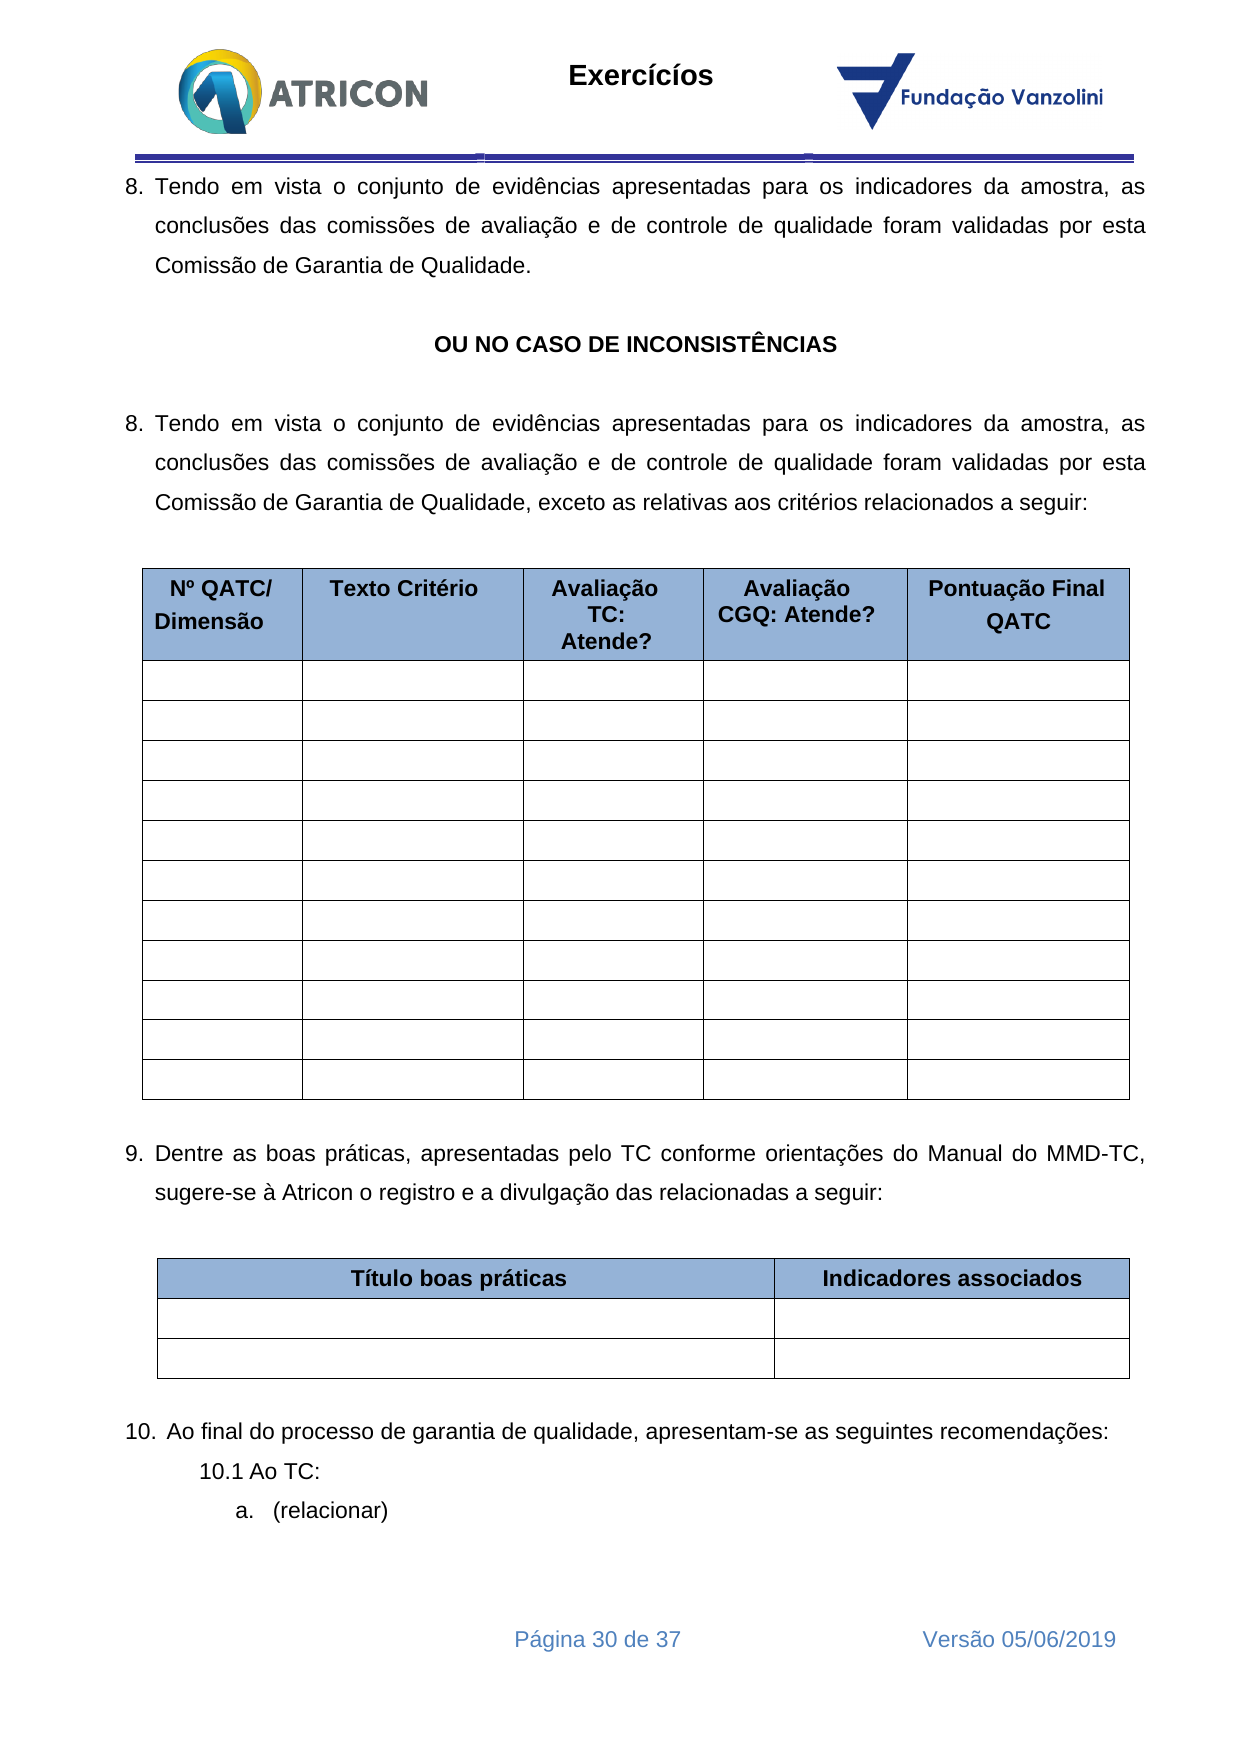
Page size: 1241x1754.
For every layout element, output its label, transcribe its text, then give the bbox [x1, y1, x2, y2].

table_cell [704, 781, 907, 820]
table_cell [908, 741, 1129, 780]
table_header Indicadores associados [775, 1259, 1129, 1298]
table_cell [704, 1020, 907, 1059]
table_cell [908, 781, 1129, 820]
table_cell [524, 1060, 703, 1099]
list (relacionar) [235, 1497, 1146, 1524]
table_cell [303, 981, 523, 1019]
table_cell [908, 661, 1129, 700]
table_cell [524, 941, 703, 979]
list Ao TC: [199, 1458, 1146, 1484]
table_cell [303, 821, 523, 860]
table_header Título boas práticas [158, 1259, 774, 1298]
table_cell [704, 861, 907, 900]
table_header Avaliação TC: Atende? [524, 569, 703, 660]
table_cell [704, 941, 907, 979]
table_cell [143, 701, 302, 740]
table_cell [303, 741, 523, 780]
table_cell [143, 861, 302, 900]
table_cell [704, 1060, 907, 1099]
table_cell [303, 1020, 523, 1059]
table_cell [303, 701, 523, 740]
table_cell [704, 741, 907, 780]
table_header Pontuação Final QATC [908, 569, 1129, 660]
table_cell [524, 821, 703, 860]
table_cell [303, 661, 523, 700]
table_header Avaliação CGQ: Atende? [704, 569, 907, 660]
table_cell [704, 981, 907, 1019]
text OU NO CASO DE INCONSISTÊNCIAS [125, 331, 1146, 357]
table_cell [143, 901, 302, 939]
table_cell [908, 1020, 1129, 1059]
table_cell [704, 661, 907, 700]
table_cell [524, 661, 703, 700]
table_cell [908, 701, 1129, 740]
table_cell [143, 741, 302, 780]
table_cell [158, 1339, 774, 1378]
table_cell [524, 741, 703, 780]
table_cell [143, 1060, 302, 1099]
table_cell [524, 861, 703, 900]
table_cell [303, 861, 523, 900]
table_cell [704, 821, 907, 860]
table_cell [143, 661, 302, 700]
table_cell [143, 941, 302, 979]
table_cell [524, 781, 703, 820]
table_cell [143, 821, 302, 860]
table_cell [524, 901, 703, 939]
list Tendo em vista o conjunto de evidências apresentadas para os indicadores da amostra, as conclusões das comissões de avaliação e de controle de qualidade foram validadas por esta Comissão de Garantia de Qualidade. [125, 173, 1146, 278]
picture [836, 53, 1103, 130]
table_cell [908, 901, 1129, 939]
list Tendo em vista o conjunto de evidências apresentadas para os indicadores da amostra, as conclusões das comissões de avaliação e de controle de qualidade foram validadas por esta Comissão de Garantia de Qualidade, exceto as relativas aos critérios relacionados a seguir: [125, 410, 1146, 515]
table_cell [143, 1020, 302, 1059]
table_cell [775, 1339, 1129, 1378]
table_cell [143, 781, 302, 820]
table_cell [704, 901, 907, 939]
picture [178, 49, 435, 134]
table_cell [524, 701, 703, 740]
table_cell [303, 1060, 523, 1099]
table_cell [704, 701, 907, 740]
table_cell [908, 861, 1129, 900]
table_cell [908, 981, 1129, 1019]
table_cell [775, 1299, 1129, 1338]
table_cell [524, 981, 703, 1019]
table_cell [303, 941, 523, 979]
list Ao final do processo de garantia de qualidade, apresentam-se as seguintes recomendações: [125, 1418, 1146, 1445]
list Dentre as boas práticas, apresentadas pelo TC conforme orientações do Manual do MMD-TC, sugere-se à Atricon o registro e a divulgação das relacionadas a seguir: [125, 1140, 1146, 1206]
table_cell [908, 821, 1129, 860]
table_cell [908, 941, 1129, 979]
table_header Texto Critério [303, 569, 523, 660]
table_cell [303, 901, 523, 939]
table_header Nº QATC/ Dimensão [143, 569, 302, 660]
table_cell [524, 1020, 703, 1059]
table_cell [158, 1299, 774, 1338]
table_cell [143, 981, 302, 1019]
table_cell [908, 1060, 1129, 1099]
table_cell [303, 781, 523, 820]
